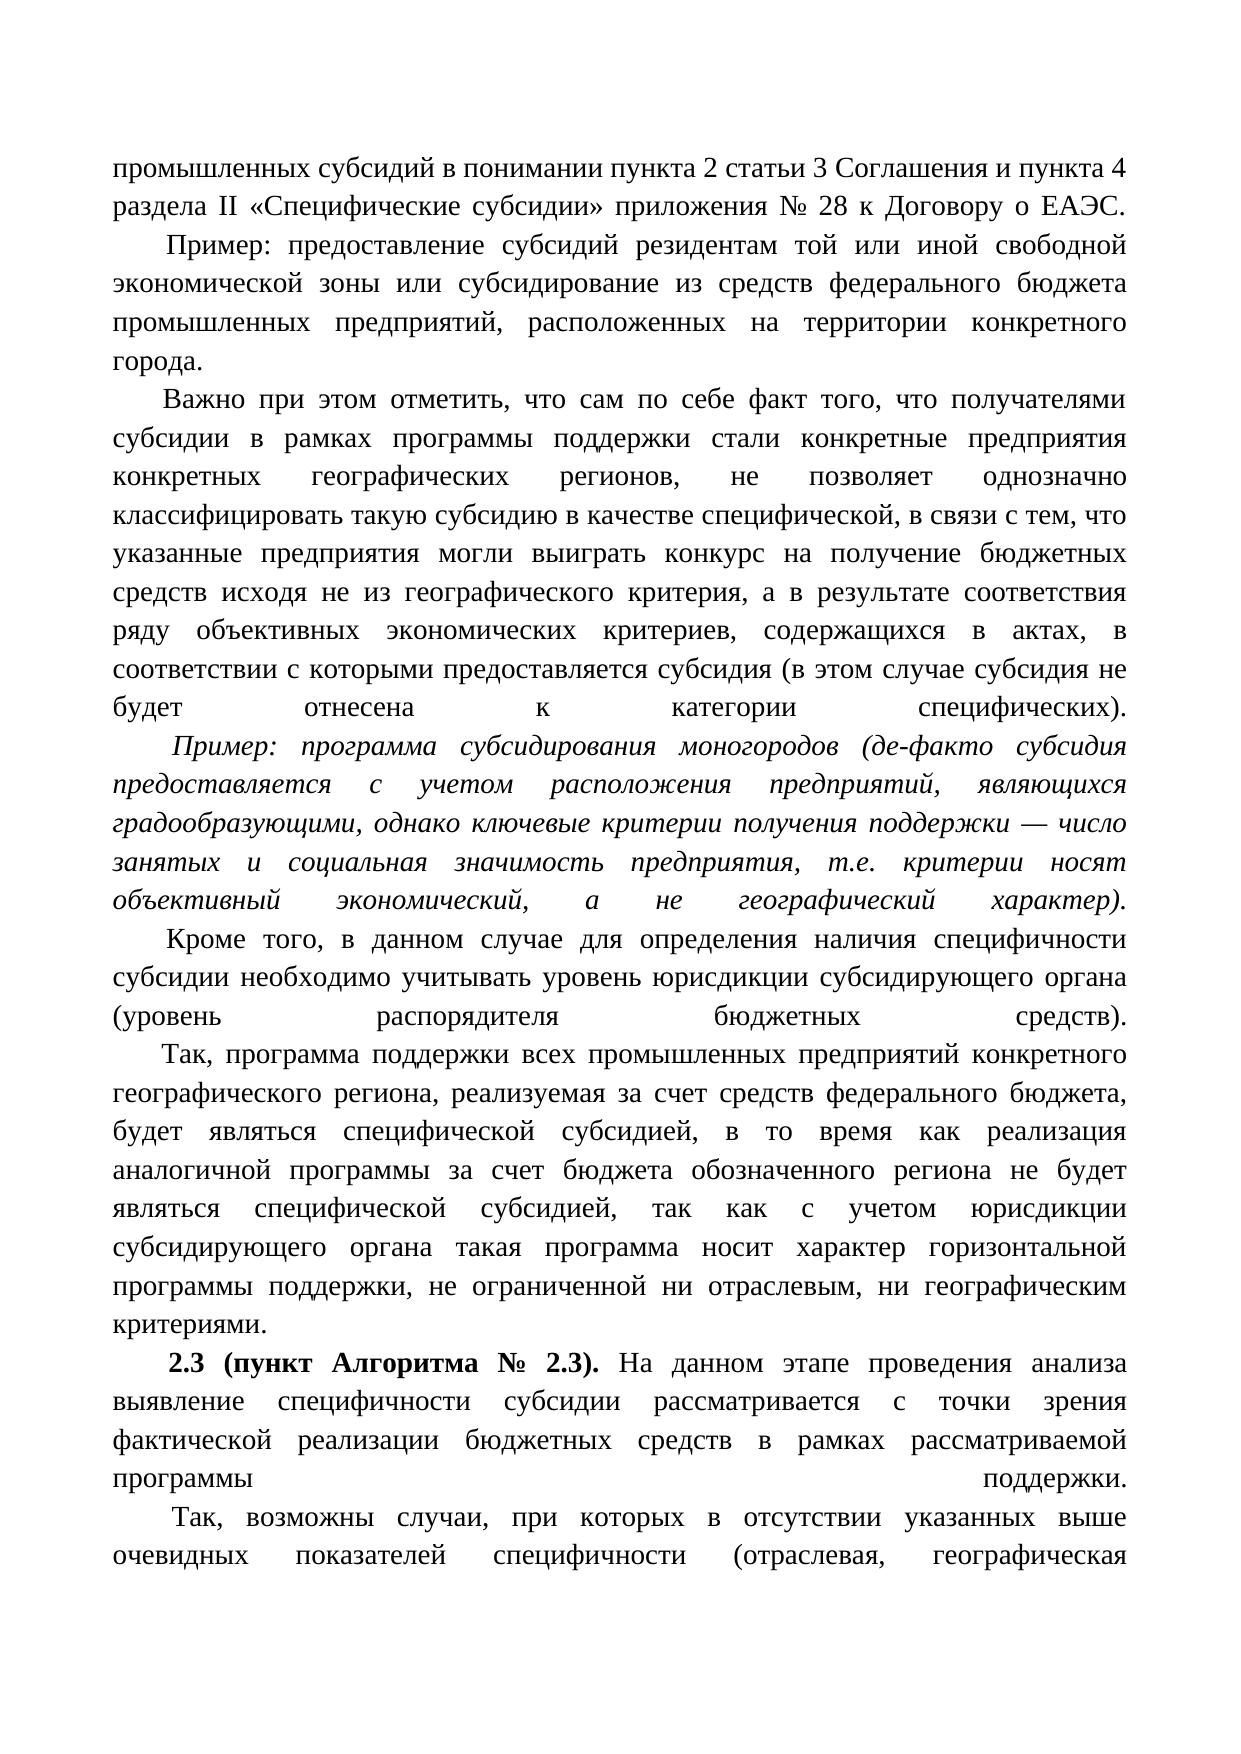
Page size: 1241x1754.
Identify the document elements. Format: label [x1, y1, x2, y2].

text [112, 150, 1128, 1571]
